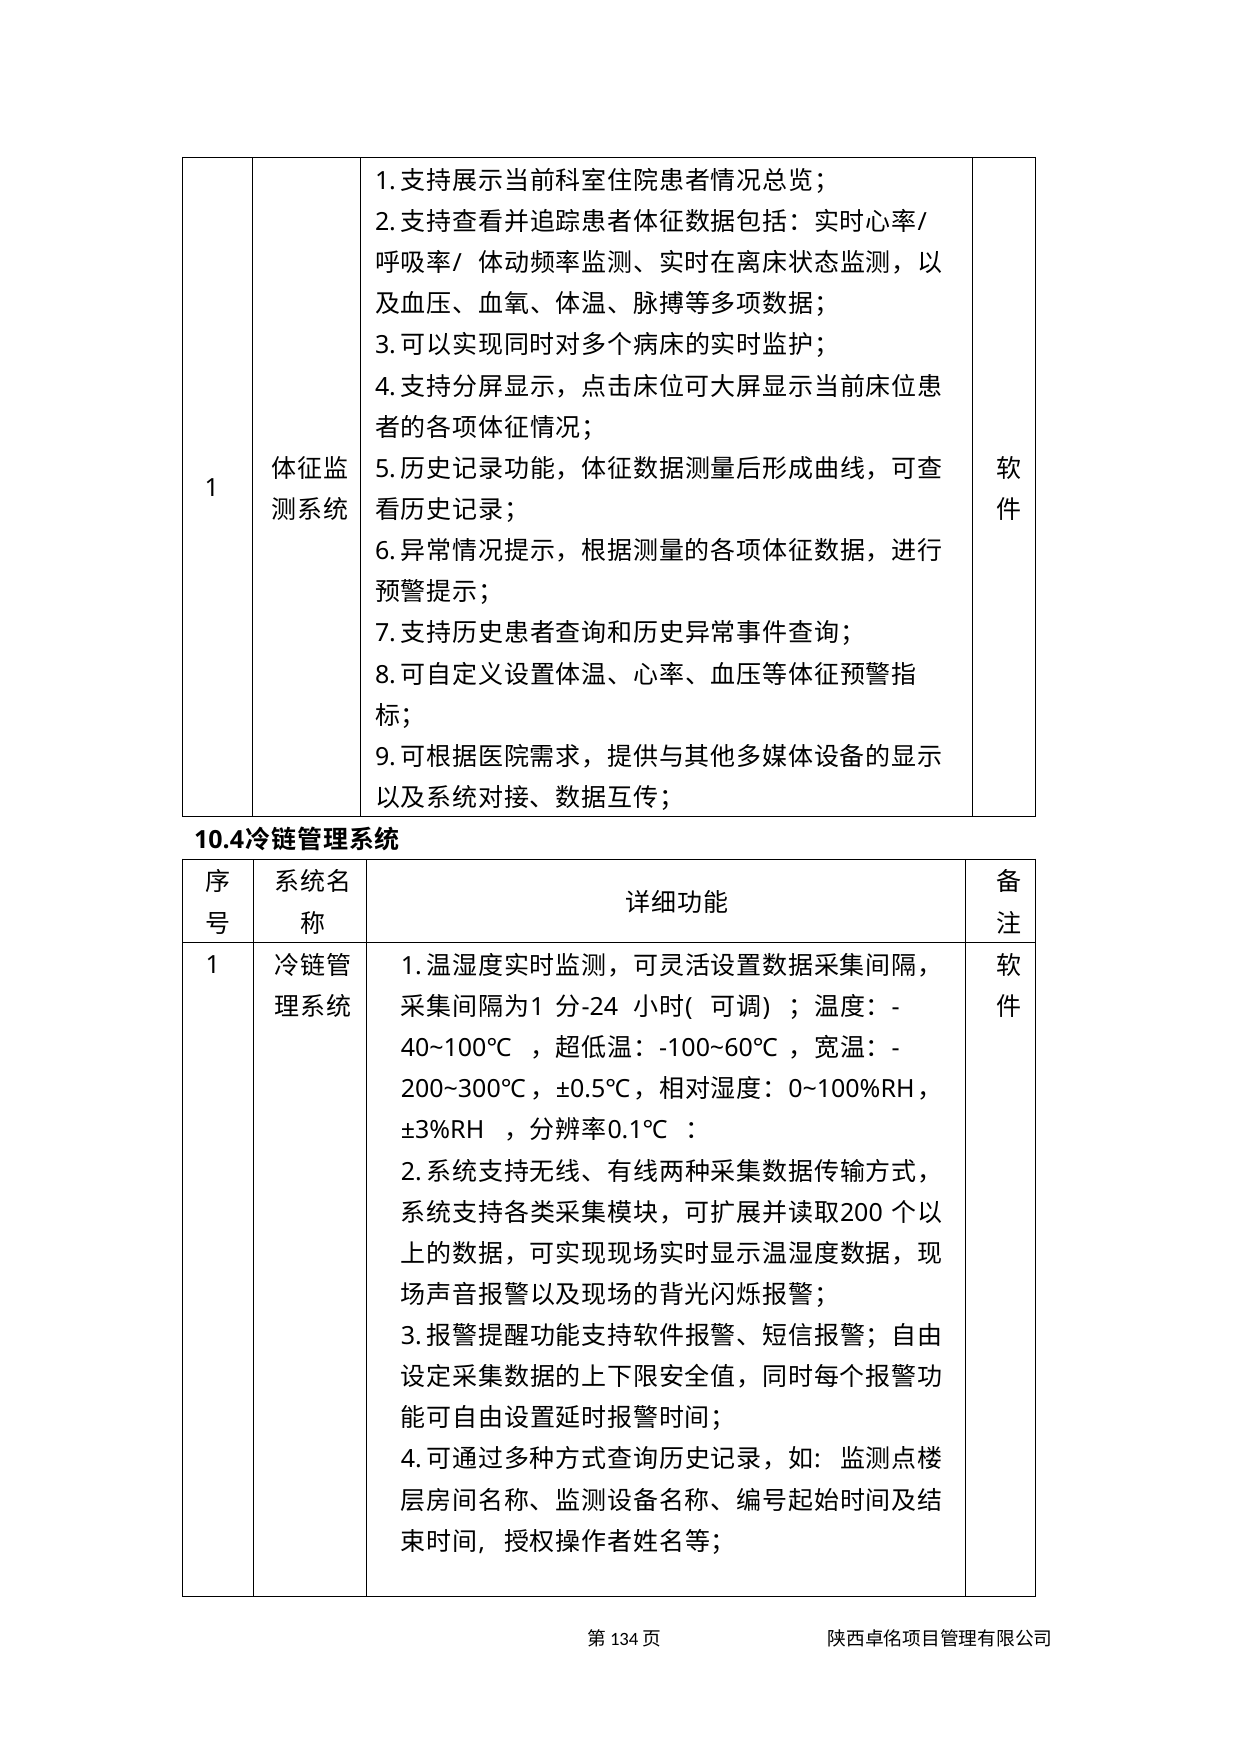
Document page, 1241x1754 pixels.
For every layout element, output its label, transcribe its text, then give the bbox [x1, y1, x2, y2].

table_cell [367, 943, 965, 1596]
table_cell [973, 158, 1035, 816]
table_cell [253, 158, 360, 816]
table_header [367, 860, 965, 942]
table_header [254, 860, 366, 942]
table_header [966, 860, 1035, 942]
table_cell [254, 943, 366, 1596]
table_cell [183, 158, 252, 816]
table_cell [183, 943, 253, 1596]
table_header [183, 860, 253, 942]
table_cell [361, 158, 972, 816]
text 10.4冷链管理系统 [194, 817, 1046, 858]
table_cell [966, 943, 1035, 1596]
